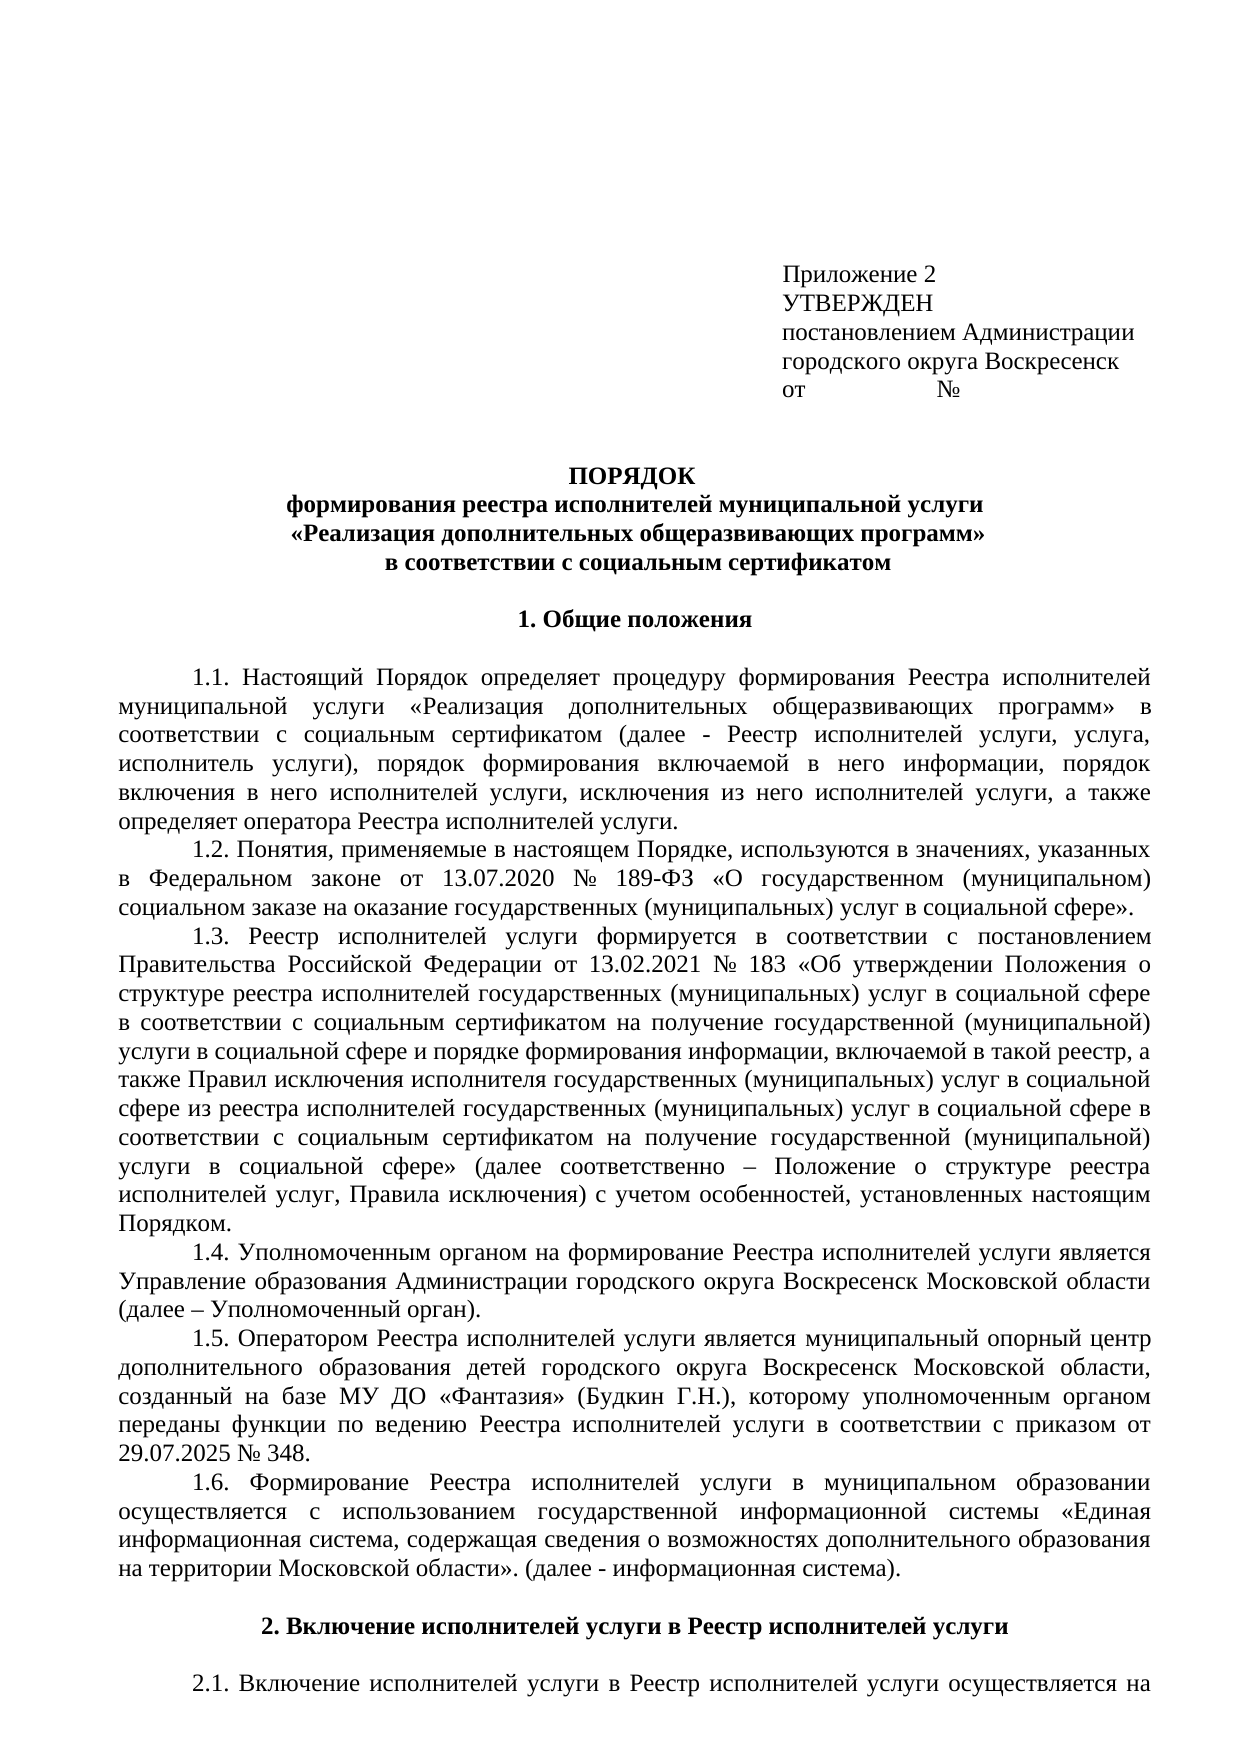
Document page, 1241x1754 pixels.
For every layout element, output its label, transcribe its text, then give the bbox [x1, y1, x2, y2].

text Приложение 2 [118, 259, 1152, 288]
text 1.3. Реестр исполнителей услуги формируется в соответствии с постановлением Правительства Российской Федерации от 13.02.2021 № 183 «Об утверждении Положения о структуре реестра исполнителей государственных (муниципальных) услуг в социальной сфере в соответствии с социальным сертификатом на получение государственной (муниципальной) услуги в социальной сфере и порядке формирования информации, включаемой в такой реестр, а также Правил исключения исполнителя государственных (муниципальных) услуг в социальной сфере из реестра исполнителей государственных (муниципальных) услуг в социальной сфере в соответствии с социальным сертификатом на получение государственной (муниципальной) услуги в социальной сфере» (далее соответственно – Положение о структуре реестра исполнителей услуг, Правила исключения) с учетом особенностей, установленных настоящим Порядком. [118, 921, 1152, 1237]
text 1.5. Оператором Реестра исполнителей услуги является муниципальный опорный центр дополнительного образования детей городского округа Воскресенск Московской области, созданный на базе МУ ДО «Фантазия» (Будкин Г.Н.), которому уполномоченным органом переданы функции по ведению Реестра исполнителей услуги в соответствии с приказом от 29.07.2025 № 348. [118, 1323, 1152, 1467]
text УТВЕРЖДЕН [118, 288, 1152, 317]
text 1.1. Настоящий Порядок определяет процедуру формирования Реестра исполнителей муниципальной услуги «Реализация дополнительных общеразвивающих программ» в соответствии с социальным сертификатом (далее - Реестр исполнителей услуги, услуга, исполнитель услуги), порядок формирования включаемой в него информации, порядок включения в него исполнителей услуги, исключения из него исполнителей услуги, а также определяет оператора Реестра исполнителей услуги. [118, 662, 1152, 834]
subtitle 2. Включение исполнителей услуги в Реестр исполнителей услуги [118, 1611, 1152, 1639]
text от № [118, 374, 1152, 403]
text 1.6. Формирование Реестра исполнителей услуги в муниципальном образовании осуществляется с использованием государственной информационной системы «Единая информационная система, содержащая сведения о возможностях дополнительного образования на территории Московской области». (далее - информационная система). [118, 1467, 1152, 1582]
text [118, 1668, 1152, 1697]
text городского округа Воскресенск [118, 346, 1152, 374]
subtitle 1. Общие положения [118, 604, 1152, 633]
text постановлением Администрации [118, 317, 1152, 346]
subtitle «Реализация дополнительных общеразвивающих программ» [118, 518, 1152, 547]
subtitle в соответствии с социальным сертификатом [118, 547, 1152, 576]
subtitle Порядок формирования реестра исполнителей муниципальной услуги [118, 461, 1152, 518]
text 1.4. Уполномоченным органом на формирование Реестра исполнителей услуги является Управление образования Администрации городского округа Воскресенск Московской области (далее – Уполномоченный орган). [118, 1237, 1152, 1323]
text 1.2. Понятия, применяемые в настоящем Порядке, используются в значениях, указанных в Федеральном законе от 13.07.2020 № 189-ФЗ «О государственном (муниципальном) социальном заказе на оказание государственных (муниципальных) услуг в социальной сфере». [118, 834, 1152, 921]
